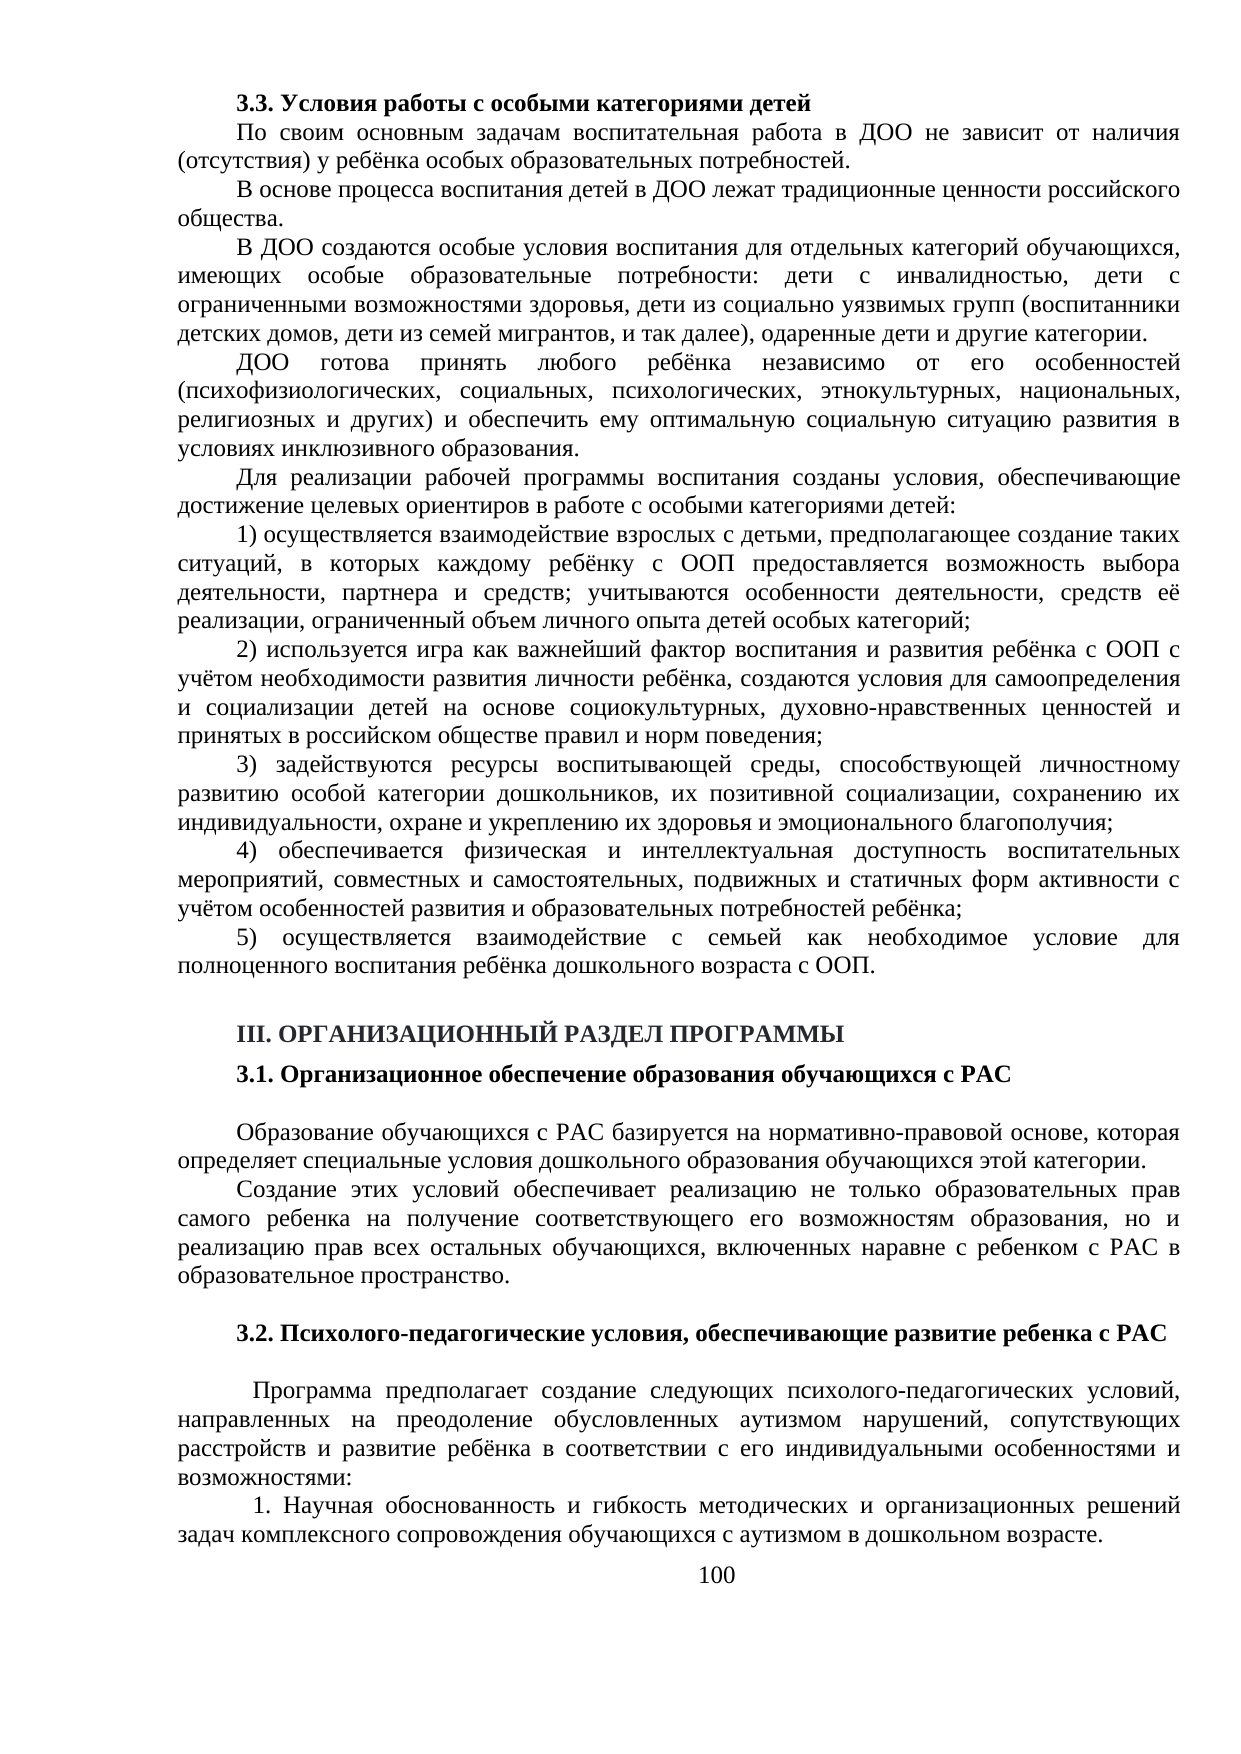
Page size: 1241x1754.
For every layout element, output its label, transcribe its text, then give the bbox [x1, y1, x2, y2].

text В ДОО создаются особые условия воспитания для отдельных категорий обучающихся, имеющих особые образовательные потребности: дети с инвалидностью, дети с ограниченными возможностями здоровья, дети из социально уязвимых групп (воспитанники детских домов, дети из семей мигрантов, и так далее), одаренные дети и другие категории. [177, 232, 1181, 347]
text 1) осуществляется взаимодействие взрослых с детьми, предполагающее создание таких ситуаций, в которых каждому ребёнку с ООП предоставляется возможность выбора деятельности, партнера и средств; учитываются особенности деятельности, средств её реализации, ограниченный объем личного опыта детей особых категорий; [177, 519, 1181, 634]
text Для реализации рабочей программы воспитания созданы условия, обеспечивающие достижение целевых ориентиров в работе с особыми категориями детей: [177, 462, 1181, 519]
text Программа предполагает создание следующих психолого-педагогических условий, направленных на преодоление обусловленных аутизмом нарушений, сопутствующих расстройств и развитие ребёнка в соответствии с его индивидуальными особенностями и возможностями: [177, 1375, 1181, 1490]
text Образование обучающихся с РАС базируется на нормативно-правовой основе, которая определяет специальные условия дошкольного образования обучающихся этой категории. [177, 1117, 1181, 1174]
text 3.3. Условия работы с особыми категориями детей [177, 88, 1181, 117]
text 3) задействуются ресурсы воспитывающей среды, способствующей личностному развитию особой категории дошкольников, их позитивной социализации, сохранению их индивидуальности, охране и укреплению их здоровья и эмоционального благополучия; [177, 749, 1181, 835]
text Создание этих условий обеспечивает реализацию не только образовательных прав самого ребенка на получение соответствующего его возможностям образования, но и реализацию прав всех остальных обучающихся, включенных наравне с ребенком с РАС в образовательное пространство. [177, 1174, 1181, 1289]
text По своим основным задачам воспитательная работа в ДОО не зависит от наличия (отсутствия) у ребёнка особых образовательных потребностей. [177, 117, 1181, 174]
text III. ОРГАНИЗАЦИОННЫЙ РАЗДЕЛ ПРОГРАММЫ [177, 1019, 1181, 1048]
text 3.1. Организационное обеспечение образования обучающихся с РАС [177, 1059, 1181, 1088]
text 4) обеспечивается физическая и интеллектуальная доступность воспитательных мероприятий, совместных и самостоятельных, подвижных и статичных форм активности с учётом особенностей развития и образовательных потребностей ребёнка; [177, 835, 1181, 922]
text 3.2. Психолого-педагогические условия, обеспечивающие развитие ребенка с РАС [177, 1318, 1181, 1347]
text ДОО готова принять любого ребёнка независимо от его особенностей (психофизиологических, социальных, психологических, этнокультурных, национальных, религиозных и других) и обеспечить ему оптимальную социальную ситуацию развития в условиях инклюзивного образования. [177, 347, 1181, 462]
text 1. Научная обоснованность и гибкость методических и организационных решений задач комплексного сопровождения обучающихся с аутизмом в дошкольном возрасте. [177, 1490, 1181, 1548]
text 2) используется игра как важнейший фактор воспитания и развития ребёнка с ООП с учётом необходимости развития личности ребёнка, создаются условия для самоопределения и социализации детей на основе социокультурных, духовно-нравственных ценностей и принятых в российском обществе правил и норм поведения; [177, 634, 1181, 749]
text В основе процесса воспитания детей в ДОО лежат традиционные ценности российского общества. [177, 174, 1181, 232]
text 5) осуществляется взаимодействие с семьей как необходимое условие для полноценного воспитания ребёнка дошкольного возраста с ООП. [177, 922, 1181, 979]
